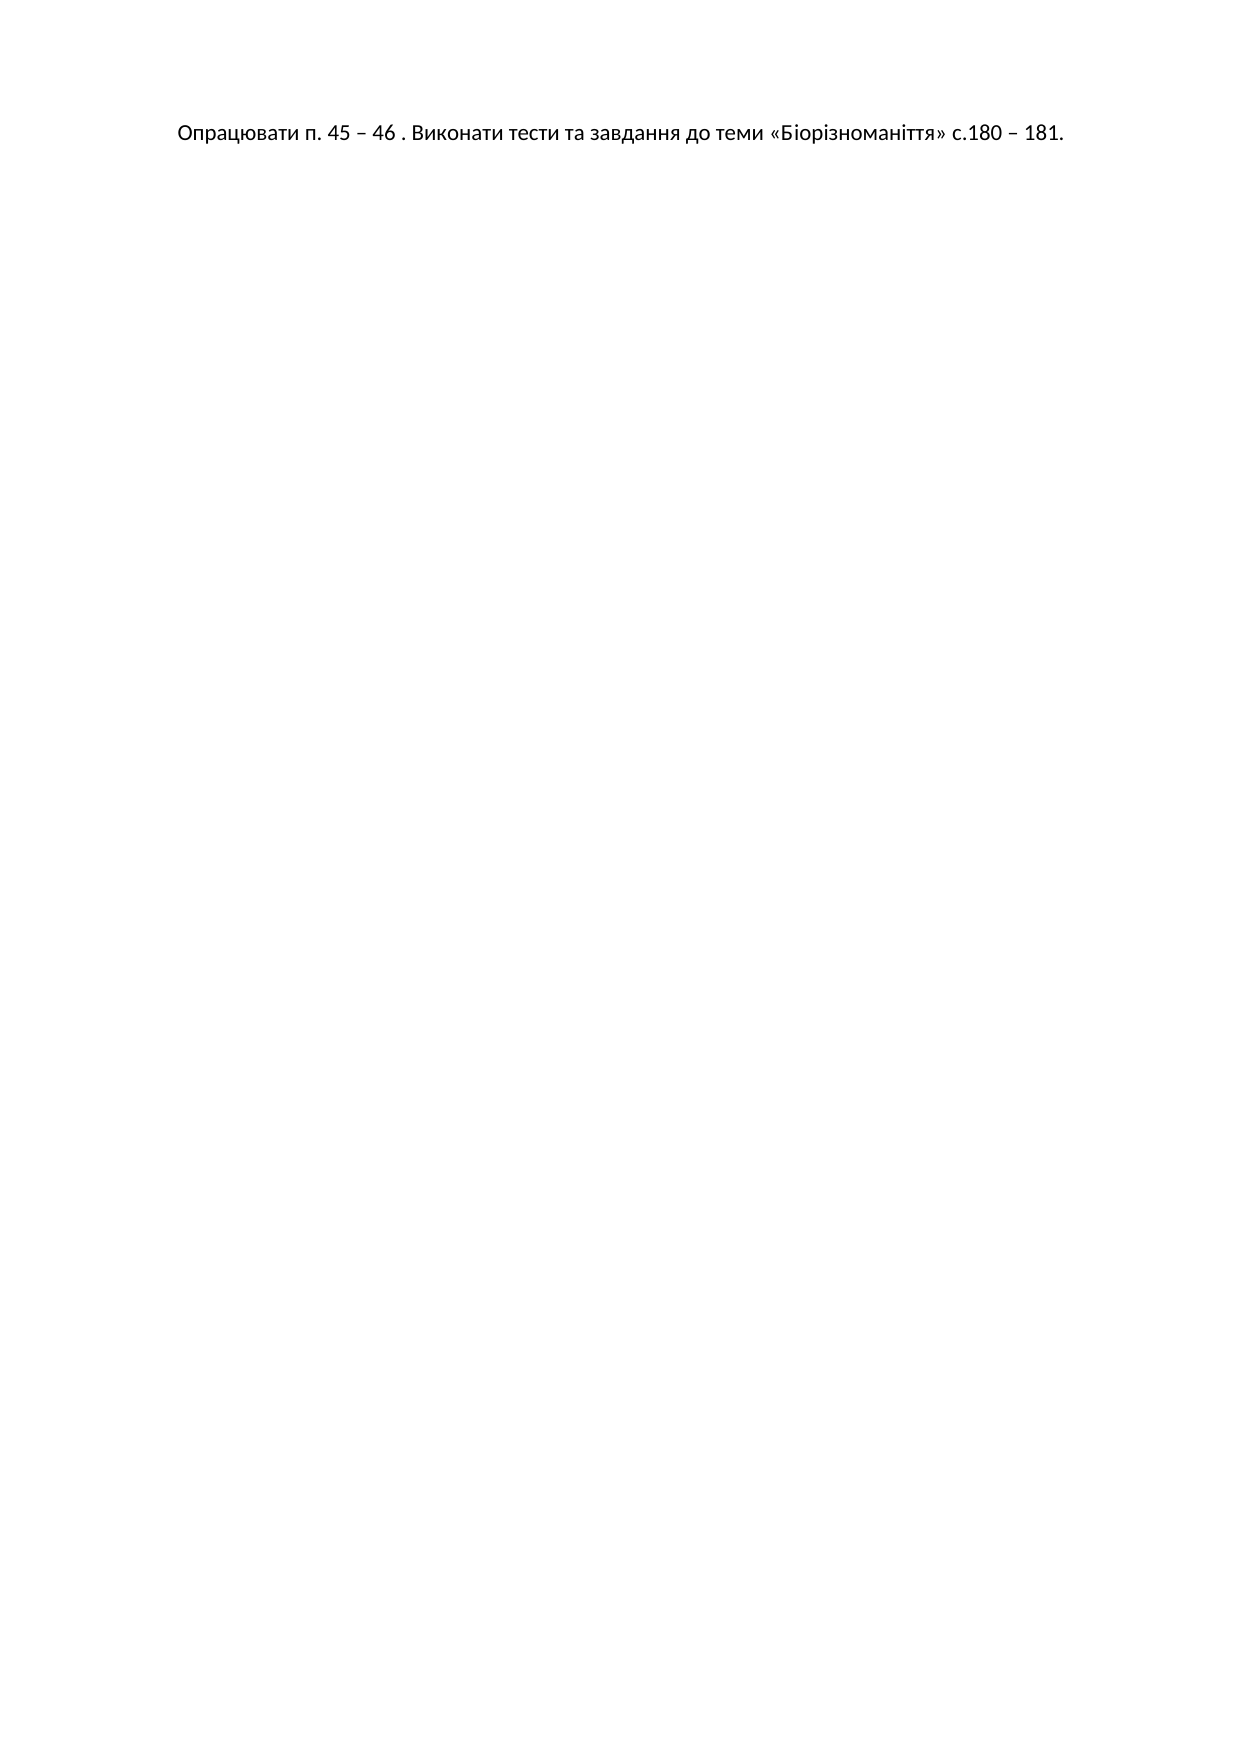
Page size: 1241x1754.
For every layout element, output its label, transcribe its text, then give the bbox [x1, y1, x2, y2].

text Опрацювати п. 45 – 46 . Виконати тести та завдання до теми «Біорізноманіття» с.180 – 181. [177, 118, 1152, 146]
